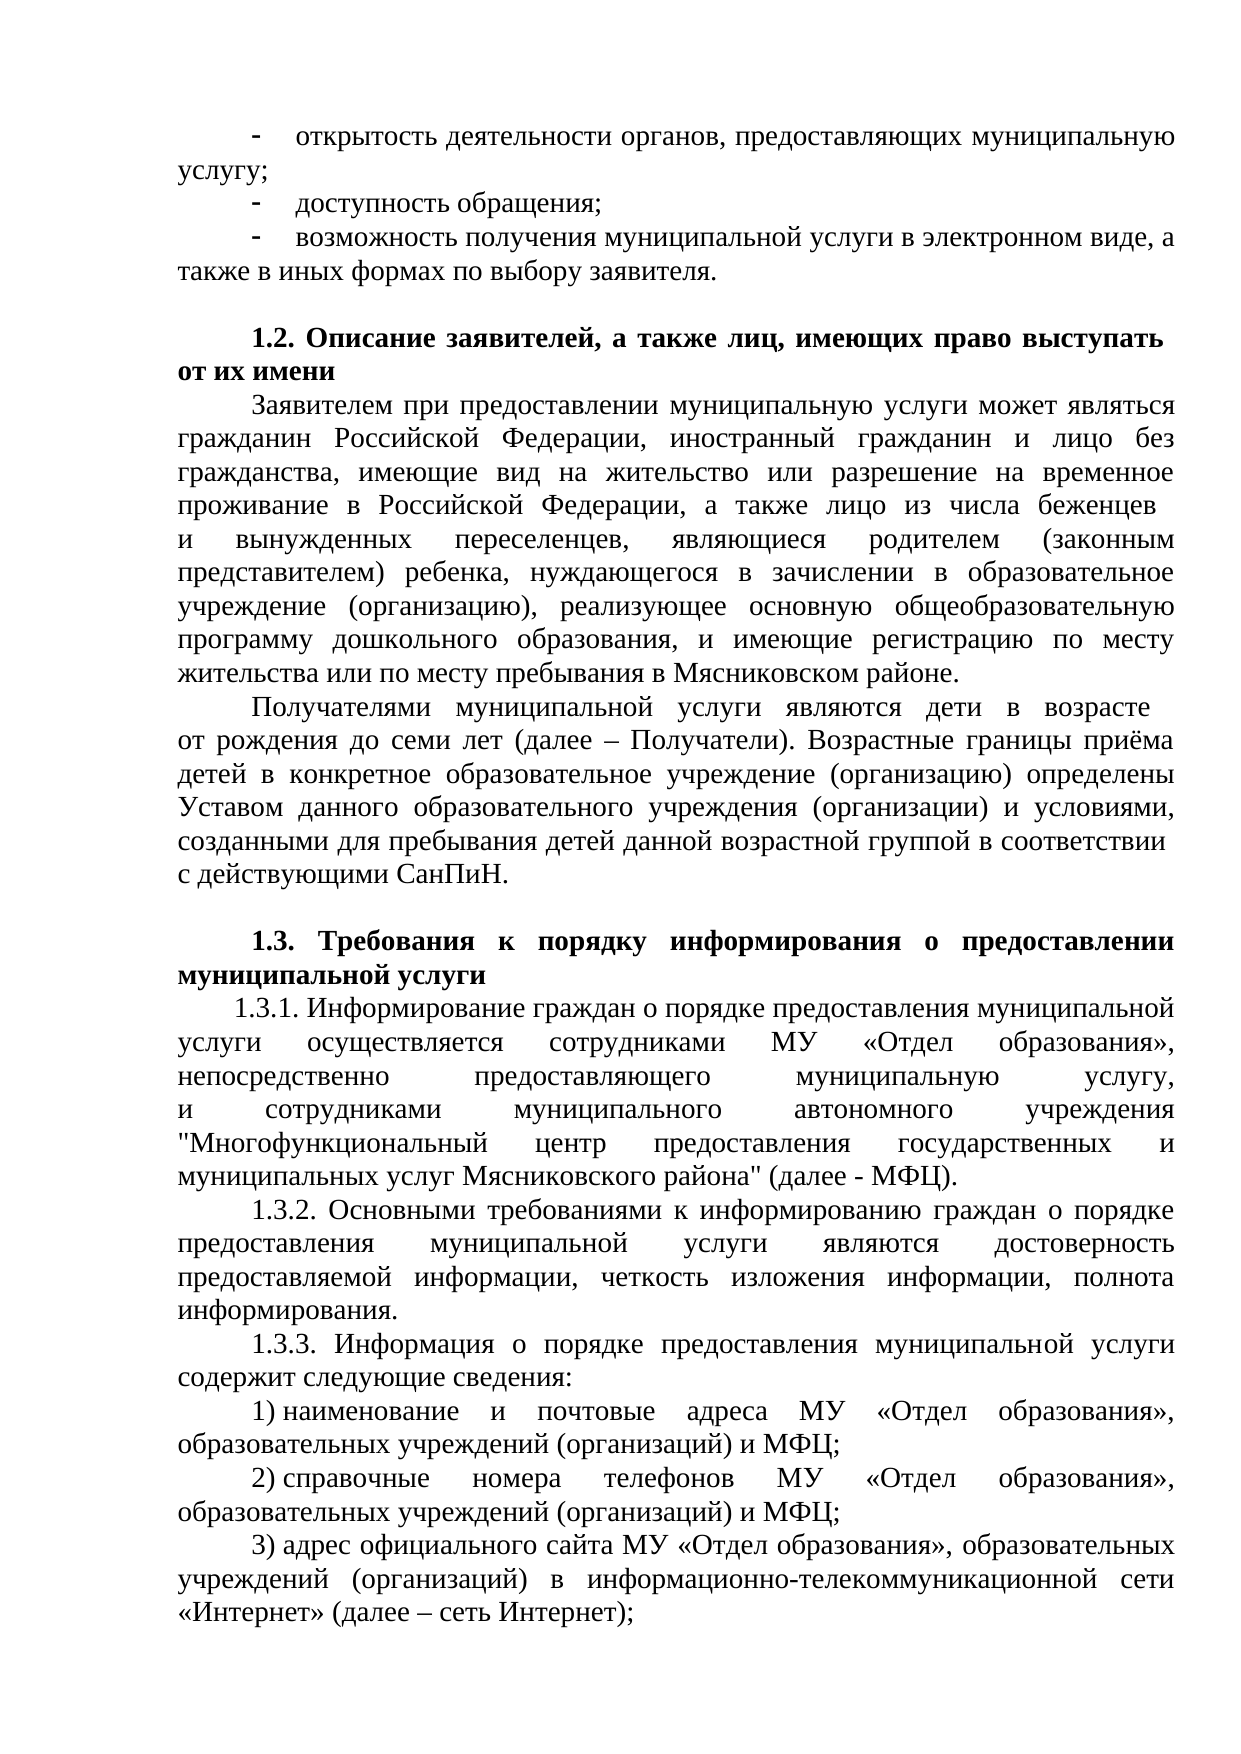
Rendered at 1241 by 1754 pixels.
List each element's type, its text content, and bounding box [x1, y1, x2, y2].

list возможность получения муниципальной услуги в электронном виде, а также в иных формах по выбору заявителя. [177, 219, 1175, 286]
text 1) наименование и почтовые адреса МУ «Отдел образования», образовательных учреждений (организаций) и МФЦ; [177, 1393, 1175, 1460]
text 3) адрес официального сайта МУ «Отдел образования», образовательных учреждений (организаций) в информационно-телекоммуникационной сети «Интернет» (далее – сеть Интернет); [177, 1527, 1175, 1628]
text Получателями муниципальной услуги являются дети в возрасте от рождения до семи лет (далее – Получатели). Возрастные границы приёма детей в конкретное образовательное учреждение (организацию) определены Уставом данного образовательного учреждения (организации) и условиями, созданными для пребывания детей данной возрастной группой в соответствии с действующими СанПиН. [177, 689, 1175, 890]
list доступность обращения; [177, 185, 1175, 219]
list открытость деятельности органов, предоставляющих муниципальную услугу; [177, 118, 1175, 185]
text 2) справочные номера телефонов МУ «Отдел образования», образовательных учреждений (организаций) и МФЦ; [177, 1460, 1175, 1527]
text 1.3.3. Информация о порядке предоставления муниципальной услуги содержит следующие сведения: [177, 1326, 1175, 1393]
subtitle 1.2. Описание заявителей, а также лиц, имеющих право выступать от их имени [177, 320, 1175, 387]
text 1.3.1. Информирование граждан о порядке предоставления муниципальной услуги осуществляется сотрудниками МУ «Отдел образования», непосредственно предоставляющего муниципальную услугу, и сотрудниками муниципального автономного учреждения "Многофункциональный центр предоставления государственных и муниципальных услуг Мясниковского района" (далее - МФЦ). [177, 991, 1175, 1192]
text 1.3.2. Основными требованиями к информированию граждан о порядке предоставления муниципальной услуги являются достоверность предоставляемой информации, четкость изложения информации, полнота информирования. [177, 1192, 1175, 1326]
text Заявителем при предоставлении муниципальную услуги может являться гражданин Российской Федерации, иностранный гражданин и лицо без гражданства, имеющие вид на жительство или разрешение на временное проживание в Российской Федерации, а также лицо из числа беженцев и вынужденных переселенцев, являющиеся родителем (законным представителем) ребенка, нуждающегося в зачислении в образовательное учреждение (организацию), реализующее основную общеобразовательную программу дошкольного образования, и имеющие регистрацию по месту жительства или по месту пребывания в Мясниковском районе. [177, 387, 1175, 689]
text 1.3. Требования к порядку информирования о предоставлении муниципальной услуги [177, 923, 1175, 991]
